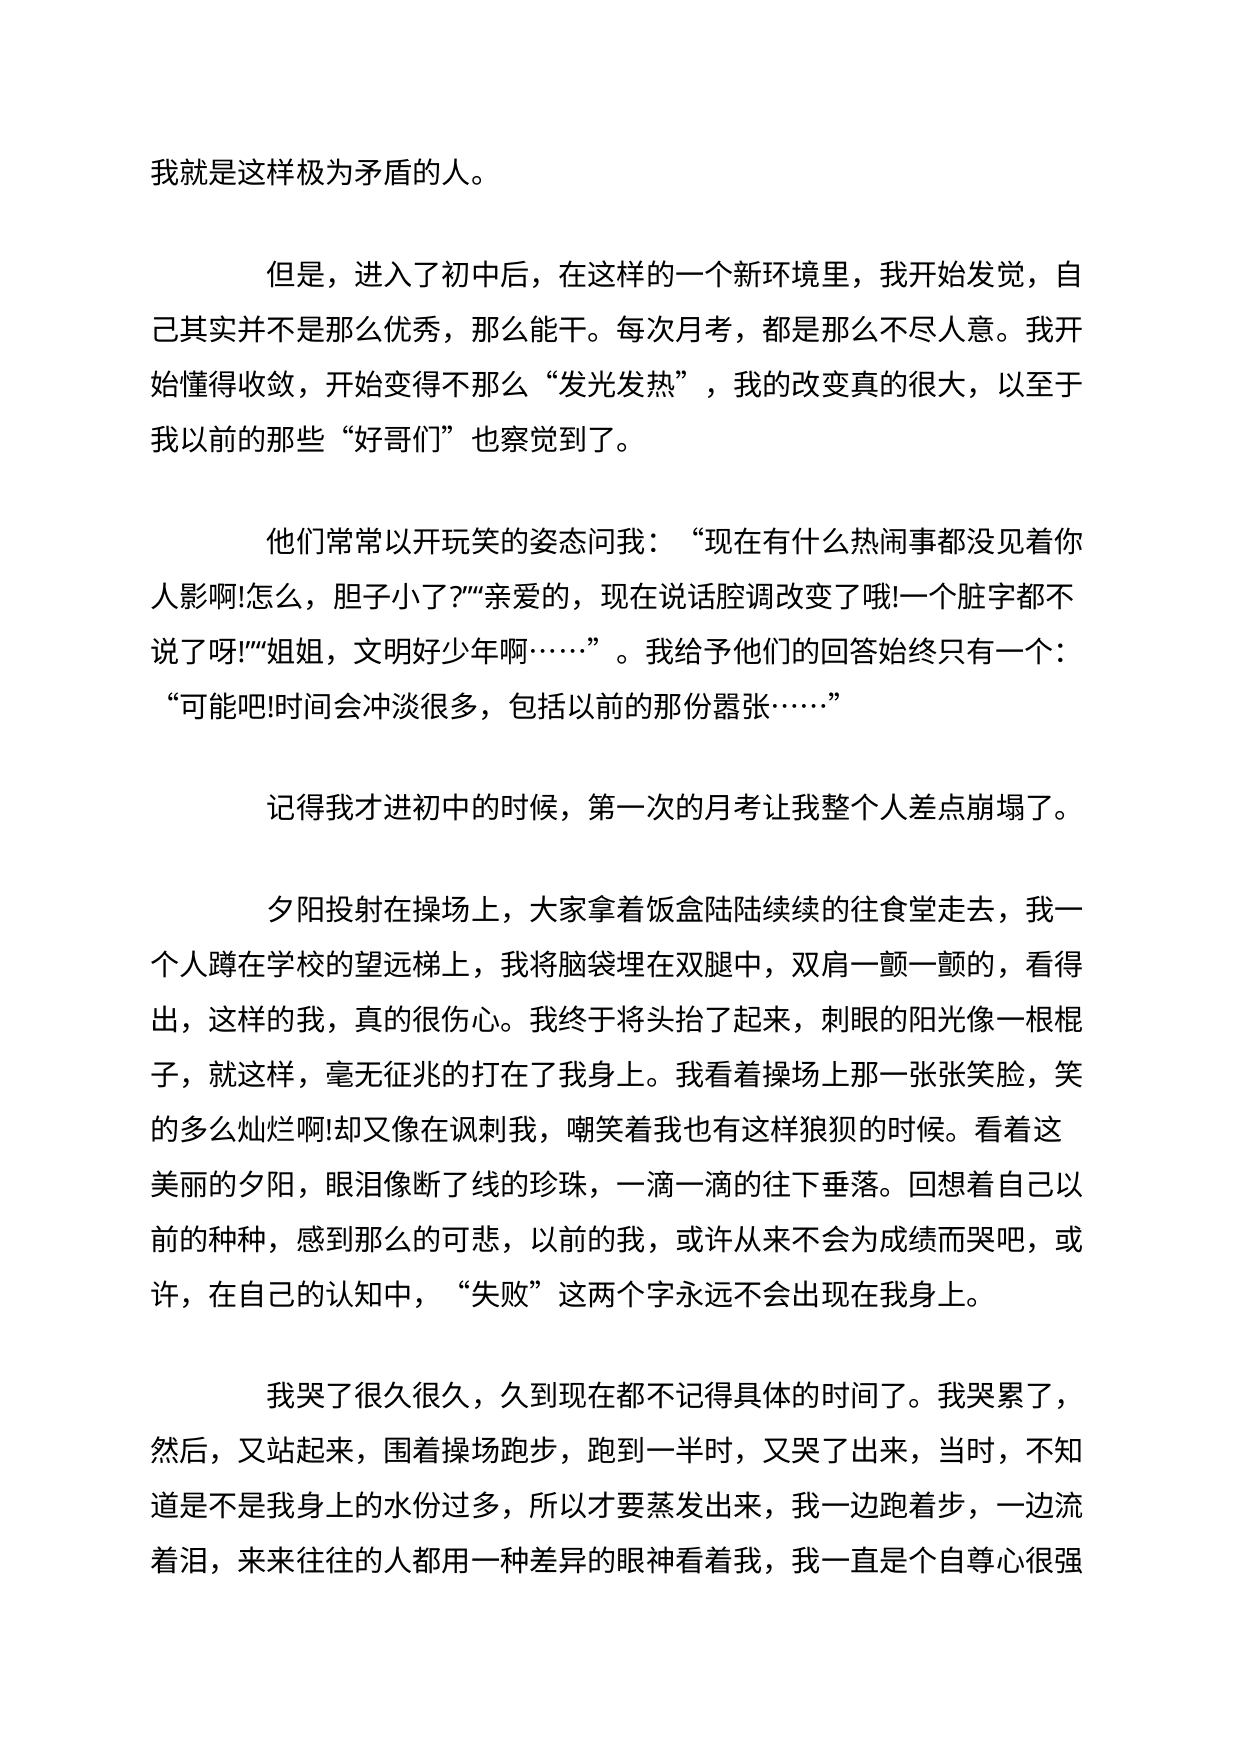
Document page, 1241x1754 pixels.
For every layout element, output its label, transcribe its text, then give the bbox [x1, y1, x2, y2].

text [150, 150, 1090, 192]
text 记得我才进初中的时候，第一次的月考让我整个人差点崩塌了。 [150, 785, 1090, 827]
text 他们常常以开玩笑的姿态问我：“现在有什么热闹事都没见着你人影啊!怎么，胆子小了?”“亲爱的，现在说话腔调改变了哦!一个脏字都不说了呀!”“姐姐，文明好少年啊……”。我给予他们的回答始终只有一个：“可能吧!时间会冲淡很多，包括以前的那份嚣张……” [150, 518, 1090, 726]
text 夕阳投射在操场上，大家拿着饭盒陆陆续续的往食堂走去，我一个人蹲在学校的望远梯上，我将脑袋埋在双腿中，双肩一颤一颤的，看得出，这样的我，真的很伤心。我终于将头抬了起来，刺眼的阳光像一根棍子，就这样，毫无征兆的打在了我身上。我看着操场上那一张张笑脸，笑的多么灿烂啊!却又像在讽刺我，嘲笑着我也有这样狼狈的时候。看着这美丽的夕阳，眼泪像断了线的珍珠，一滴一滴的往下垂落。回想着自己以前的种种，感到那么的可悲，以前的我，或许从来不会为成绩而哭吧，或许，在自己的认知中，“失败”这两个字永远不会出现在我身上。 [150, 887, 1090, 1313]
text 但是，进入了初中后，在这样的一个新环境里，我开始发觉，自己其实并不是那么优秀，那么能干。每次月考，都是那么不尽人意。我开始懂得收敛，开始变得不那么“发光发热”，我的改变真的很大，以至于我以前的那些“好哥们”也察觉到了。 [150, 252, 1090, 459]
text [150, 1373, 1090, 1580]
